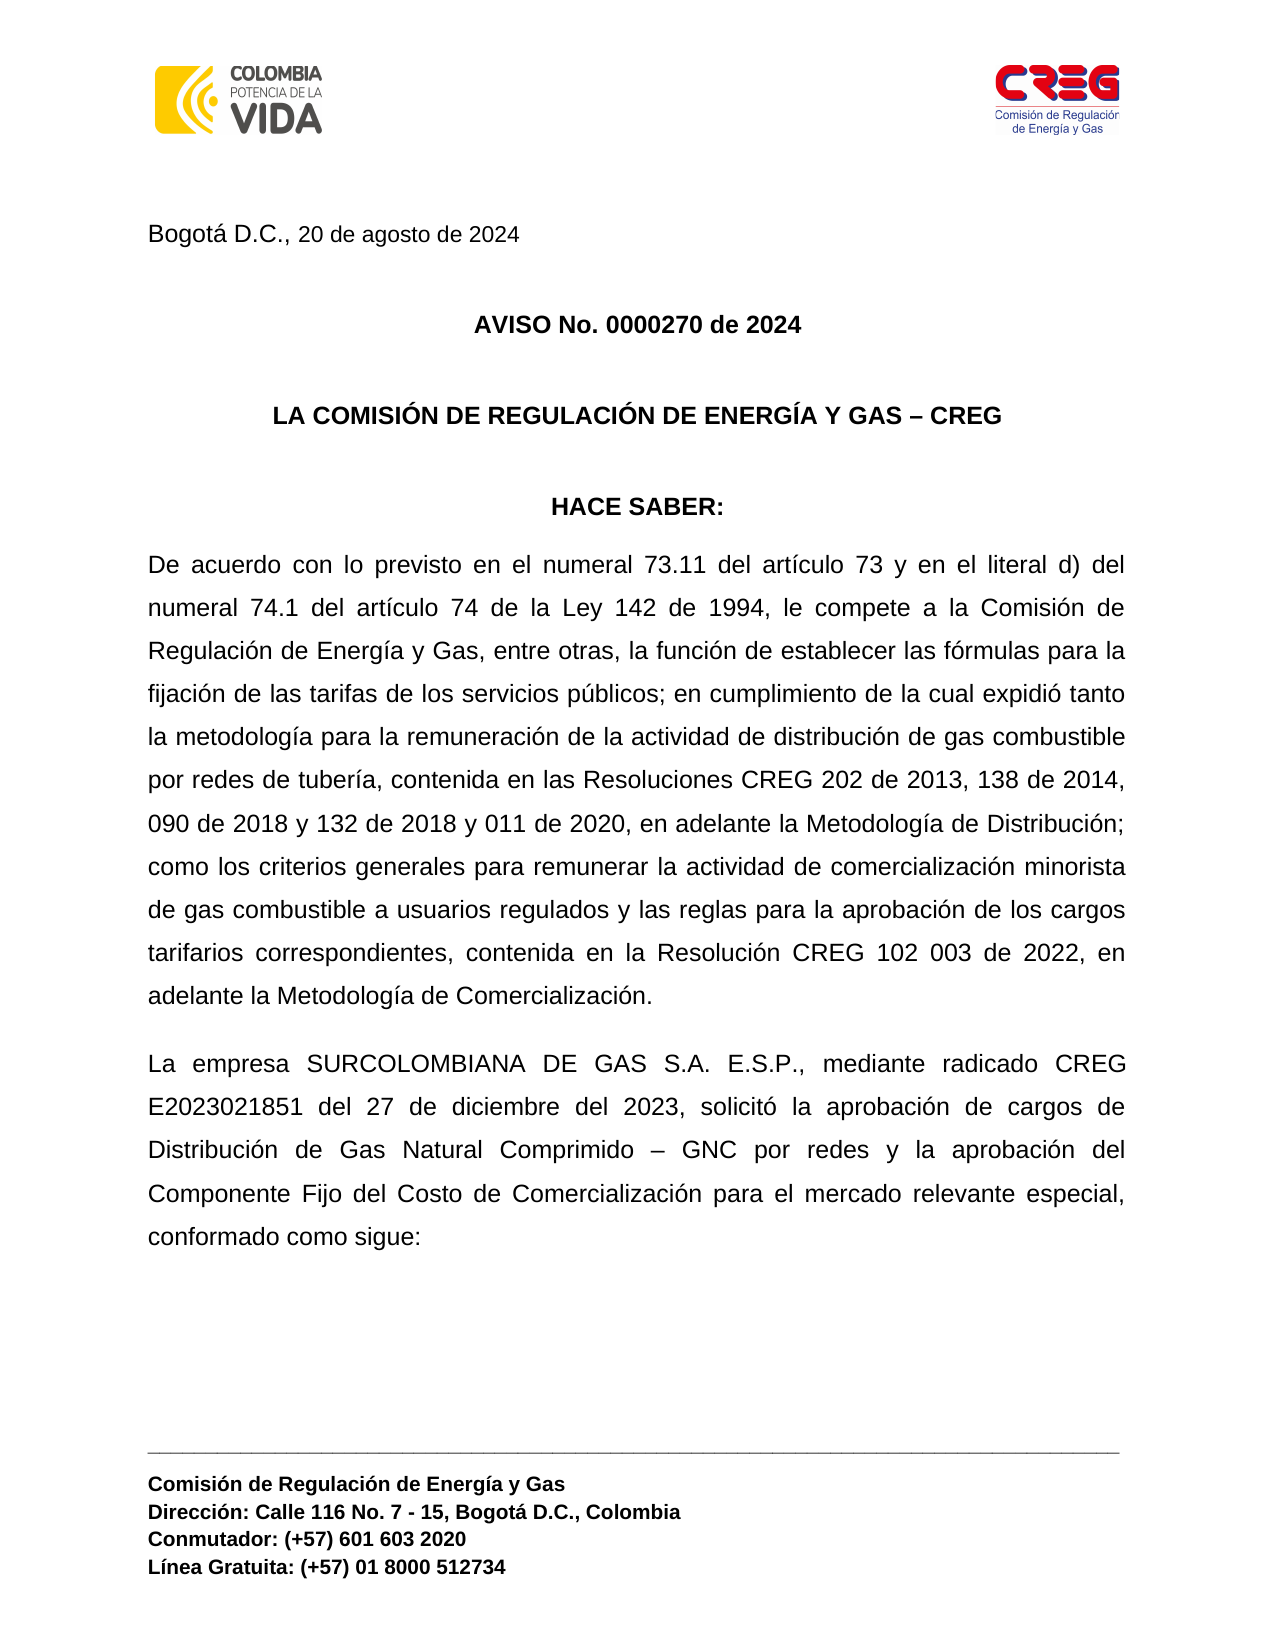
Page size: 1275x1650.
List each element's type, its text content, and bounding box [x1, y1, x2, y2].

picture [995, 65, 1120, 135]
text AVISO No. 0000270 de 2024 [148, 310, 1127, 338]
text La empresa SURCOLOMBIANA DE GAS S.A. E.S.P., mediante radicado CREG E2023021851 del 27 de diciembre del 2023, solicitó la aprobación de cargos de Distribución de Gas Natural Comprimido – GNC por redes y la aprobación del Componente Fijo del Costo de Comercialización para el mercado relevante especial, conformado como sigue: [148, 1049, 1127, 1250]
text De acuerdo con lo previsto en el numeral 73.11 del artículo 73 y en el literal d) del numeral 74.1 del artículo 74 de la Ley 142 de 1994, le compete a la Comisión de Regulación de Energía y Gas, entre otras, la función de establecer las fórmulas para la fijación de las tarifas de los servicios públicos; en cumplimiento de la cual expidió tanto la metodología para la remuneración de la actividad de distribución de gas combustible por redes de tubería, contenida en las Resoluciones CREG 202 de 2013, 138 de 2014, 090 de 2018 y 132 de 2018 y 011 de 2020, en adelante la Metodología de Distribución; como los criterios generales para remunerar la actividad de comercialización minorista de gas combustible a usuarios regulados y las reglas para la aprobación de los cargos tarifarios correspondientes, contenida en la Resolución CREG 102 003 de 2022, en adelante la Metodología de Comercialización. [148, 550, 1127, 1010]
text Bogotá D.C., 20 de agosto de 2024 [148, 219, 1127, 247]
picture [154, 66, 322, 135]
text HACE SABER: [148, 492, 1127, 521]
text LA COMISIÓN DE REGULACIÓN DE ENERGÍA Y GAS – CREG [148, 401, 1127, 429]
